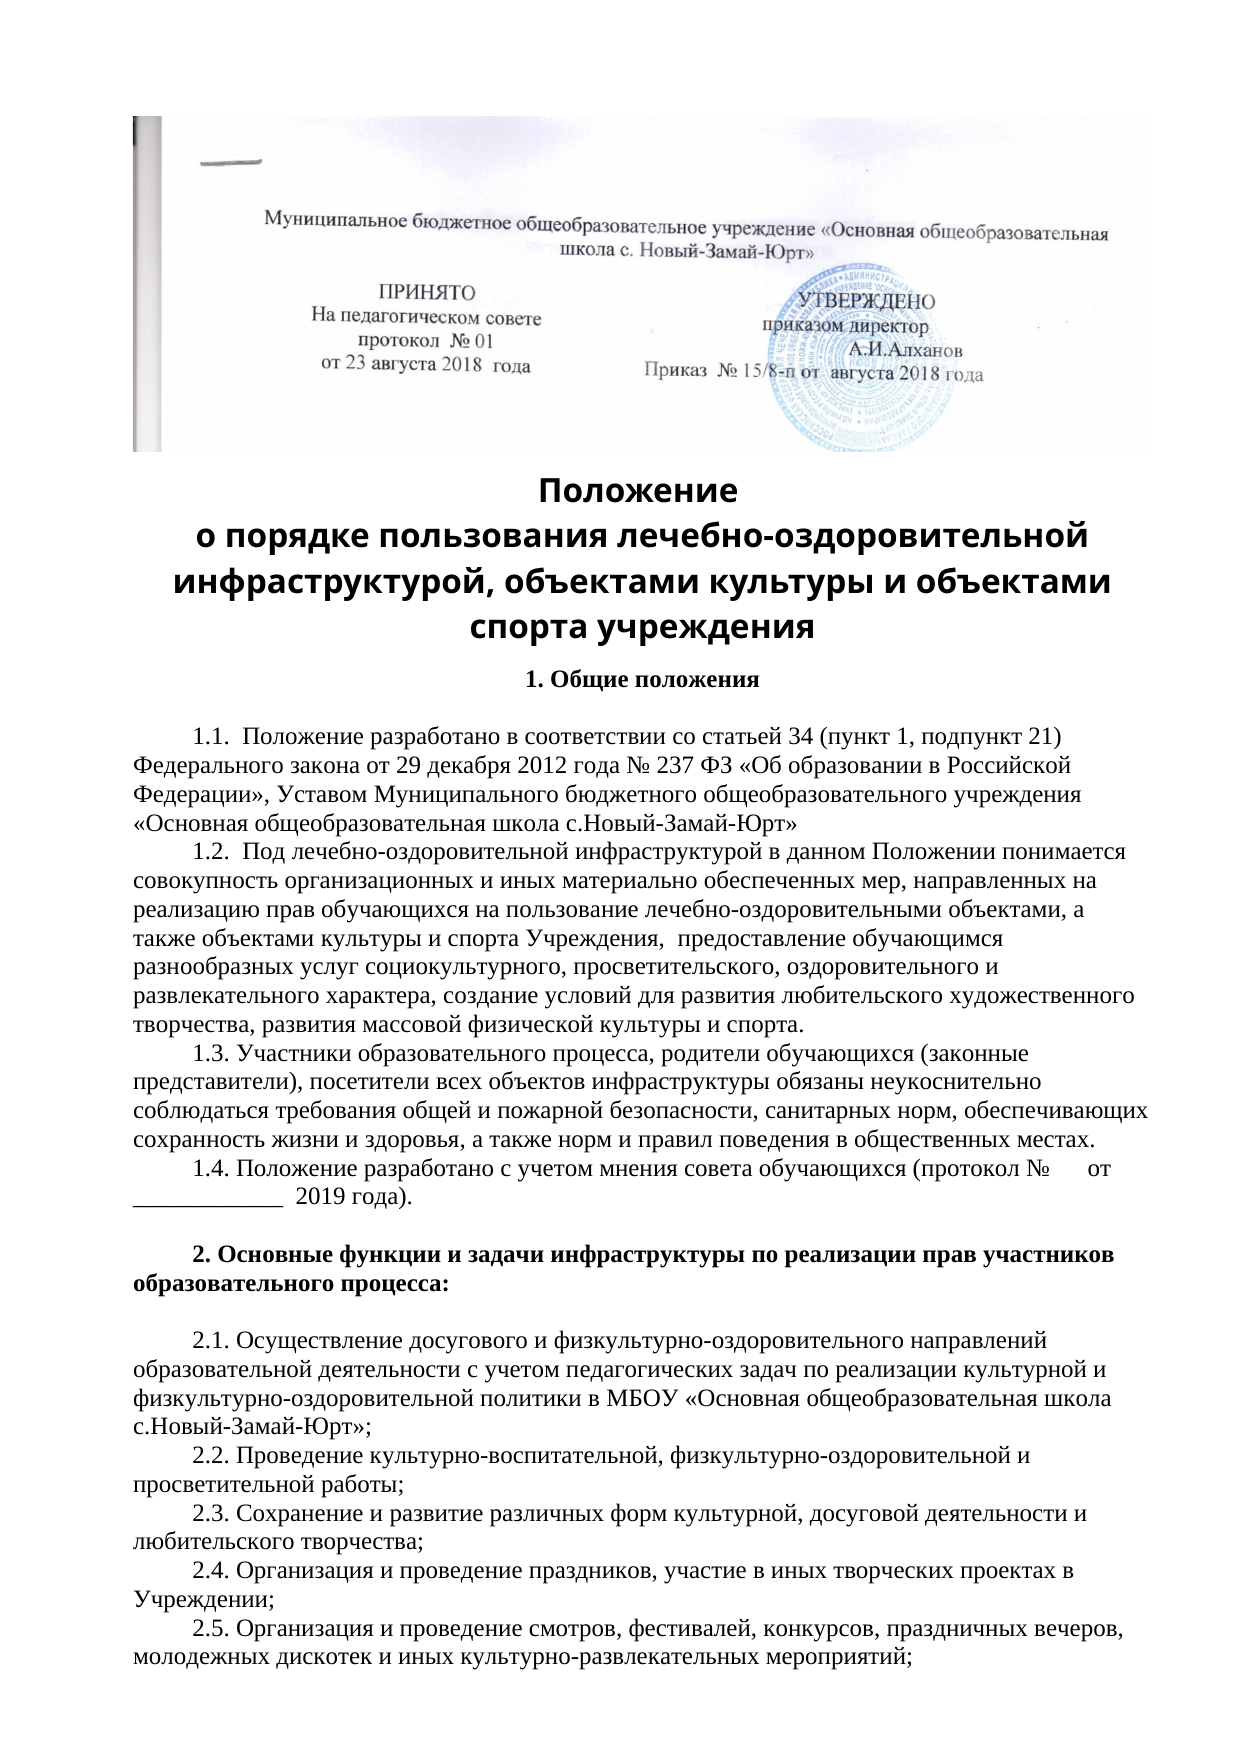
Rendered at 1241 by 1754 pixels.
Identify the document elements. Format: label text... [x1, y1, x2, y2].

picture [132, 116, 1152, 452]
text 1.3. Участники образовательного процесса, родители обучающихся (законные представители), посетители всех объектов инфраструктуры обязаны неукоснительно соблюдаться требования общей и пожарной безопасности, санитарных норм, обеспечивающих сохранность жизни и здоровья, а также норм и правил поведения в общественных местах. [133, 1038, 1152, 1153]
text 2.1. Осуществление досугового и физкультурно-оздоровительного направлений образовательной деятельности с учетом педагогических задач по реализации культурной и физкультурно-оздоровительной политики в МБОУ «Основная общеобразовательная школа с.Новый-Замай-Юрт»; [133, 1325, 1152, 1440]
text 1.4. Положение разработано с учетом мнения совета обучающихся (протокол № от ____________ 2019 года). [133, 1153, 1152, 1210]
text 1.2. Под лечебно-оздоровительной инфраструктурой в данном Положении понимается совокупность организационных и иных материально обеспеченных мер, направленных на реализацию прав обучающихся на пользование лечебно-оздоровительными объектами, а также объектами культуры и спорта Учреждения, предоставление обучающимся разнообразных услуг социокультурного, просветительского, оздоровительного и развлекательного характера, создание условий для развития любительского художественного творчества, развития массовой физической культуры и спорта. [133, 836, 1152, 1038]
text 2.3. Сохранение и развитие различных форм культурной, досуговой деятельности и любительского творчества; [133, 1498, 1152, 1555]
text 2. Основные функции и задачи инфраструктуры по реализации прав участников образовательного процесса: [133, 1239, 1152, 1296]
text 1.1. Положение разработано в соответствии со статьей 34 (пункт 1, подпункт 21) Федерального закона от 29 декабря 2012 года № 237 ФЗ «Об образовании в Российской Федерации», Уставом Муниципального бюджетного общеобразовательного учреждения «Основная общеобразовательная школа с.Новый-Замай-Юрт» [133, 721, 1152, 836]
text 2.4. Организация и проведение праздников, участие в иных творческих проектах в Учреждении; [133, 1555, 1152, 1613]
text 2.2. Проведение культурно-воспитательной, физкультурно-оздоровительной и просветительной работы; [133, 1440, 1152, 1498]
text Положение о порядке пользования лечебно-оздоровительной инфраструктурой, объектами культуры и объектами спорта учреждения [133, 467, 1152, 648]
text 2.5. Организация и проведение смотров, фестивалей, конкурсов, праздничных вечеров, молодежных дискотек и иных культурно-развлекательных мероприятий; [133, 1613, 1152, 1670]
text 1. Общие положения [133, 664, 1152, 693]
